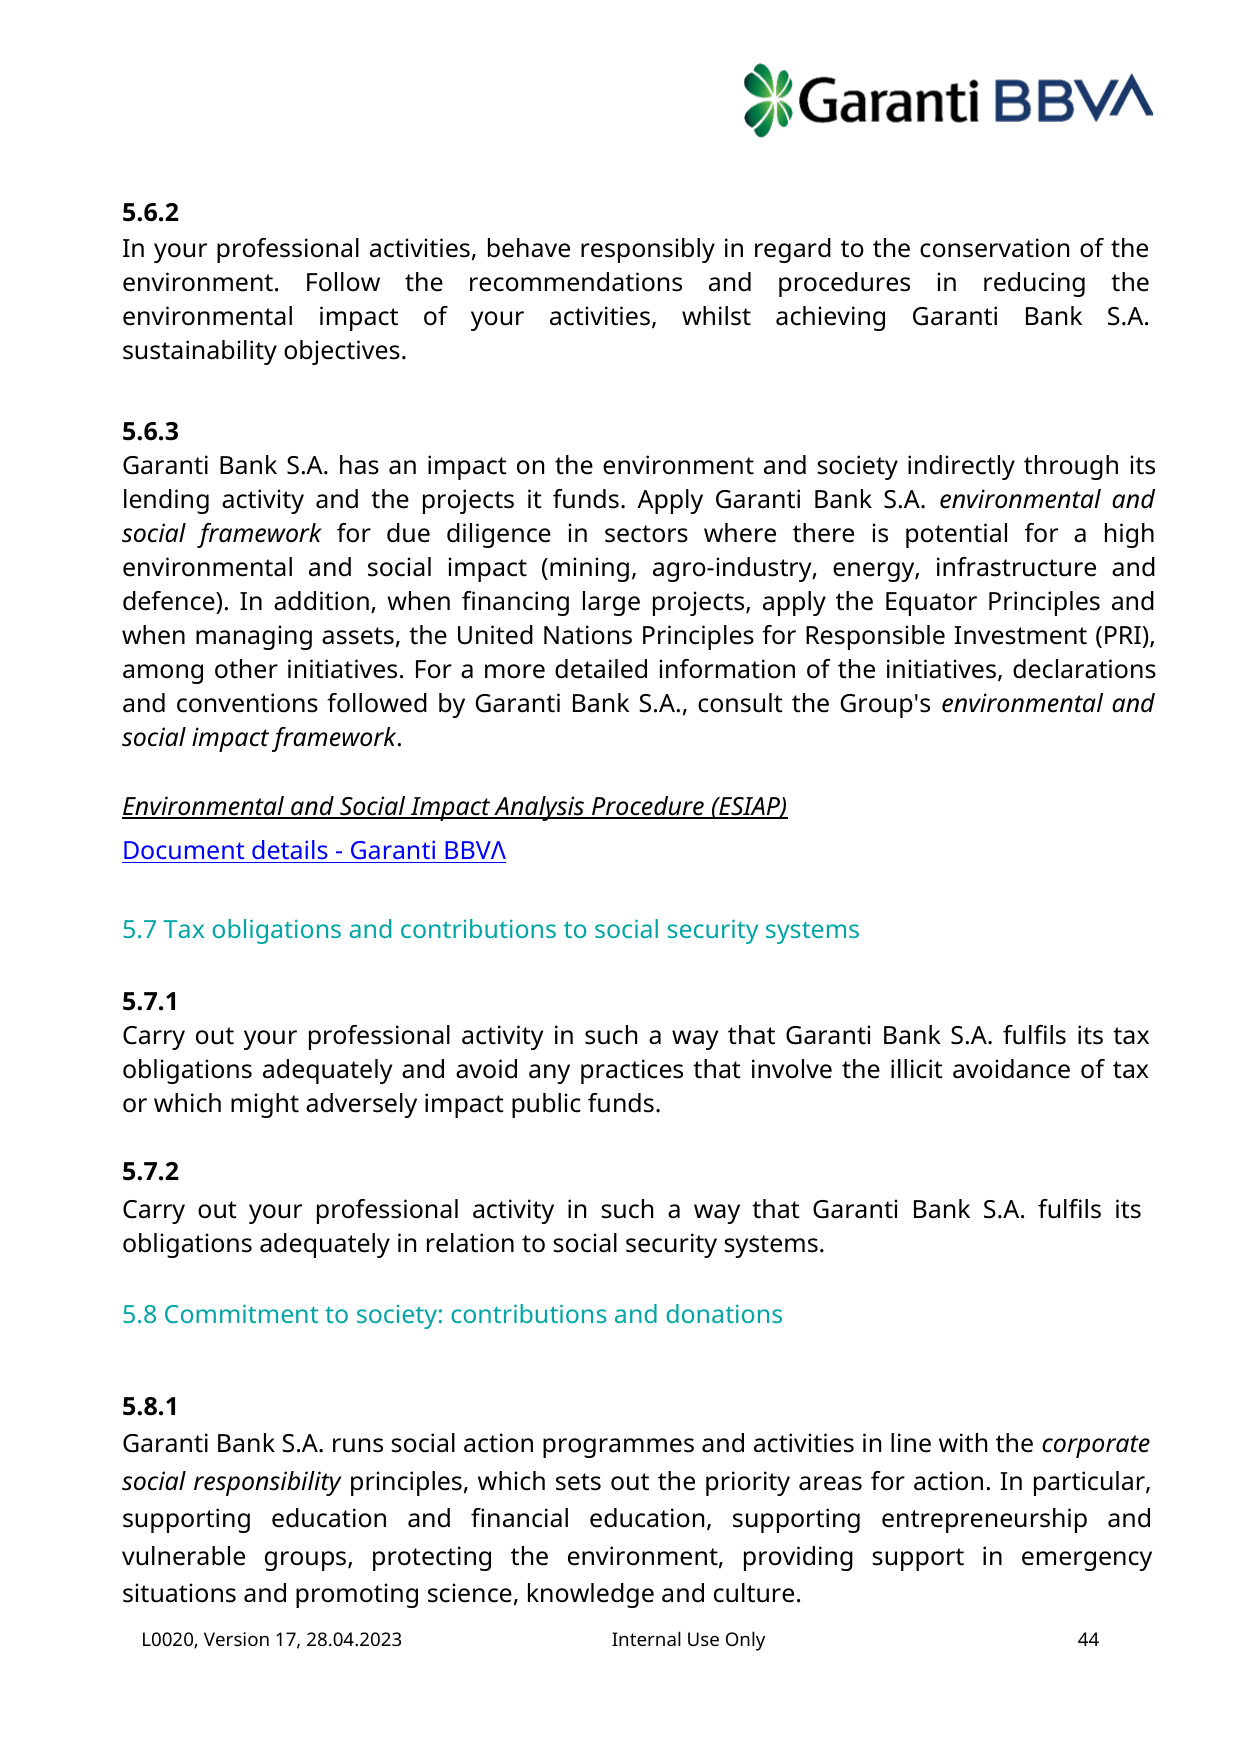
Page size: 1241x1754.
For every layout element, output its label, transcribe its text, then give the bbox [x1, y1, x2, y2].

subtitle 5.8 Commitment to society: contributions and donations [122, 1296, 1153, 1330]
text 5.6.2 [122, 194, 1153, 229]
subtitle 5.7 Tax obligations and contributions to social security systems [122, 911, 1153, 945]
text 5.7.2 [122, 1120, 1153, 1188]
text 5.6.3 Garanti Bank S.A. has an impact on the environment and society indirectly through its lending activity and the projects it funds. Apply Garanti Bank S.A. environmental and social framework for due diligence in sectors where there is potential for a high environmental and social impact (mining, agro-industry, energy, infrastructure and defence). In addition, when financing large projects, apply the Equator Principles and when managing assets, the United Nations Principles for Responsible Investment (PRI), among other initiatives. For a more detailed information of the initiatives, declarations and conventions followed by Garanti Bank S.A., consult the Group's environmental and social impact framework. [122, 413, 1158, 754]
text In your professional activities, behave responsibly in regard to the conservation of the environment. Follow the recommendations and procedures in reducing the environmental impact of your activities, whilst achieving Garanti Bank S.A. sustainability objectives. [122, 231, 1151, 367]
text Carry out your professional activity in such a way that Garanti Bank S.A. fulfils its obligations adequately in relation to social security systems. [122, 1192, 1143, 1260]
picture [741, 37, 1154, 161]
text Document details - Garanti BBVΛ [122, 833, 1101, 867]
text 5.7.1 Carry out your professional activity in such a way that Garanti Bank S.A. fulfils its tax obligations adequately and avoid any practices that involve the illicit avoidance of tax or which might adversely impact public funds. [122, 983, 1151, 1120]
text 5.8.1 Garanti Bank S.A. runs social action programmes and activities in line with the corporate social responsibility principles, which sets out the priority areas for action. In particular, supporting education and financial education, supporting entrepreneurship and vulnerable groups, protecting the environment, providing support in emergency situations and promoting science, knowledge and culture. [122, 1389, 1153, 1610]
text Environmental and Social Impact Analysis Procedure (ESIAP) [122, 754, 1153, 822]
